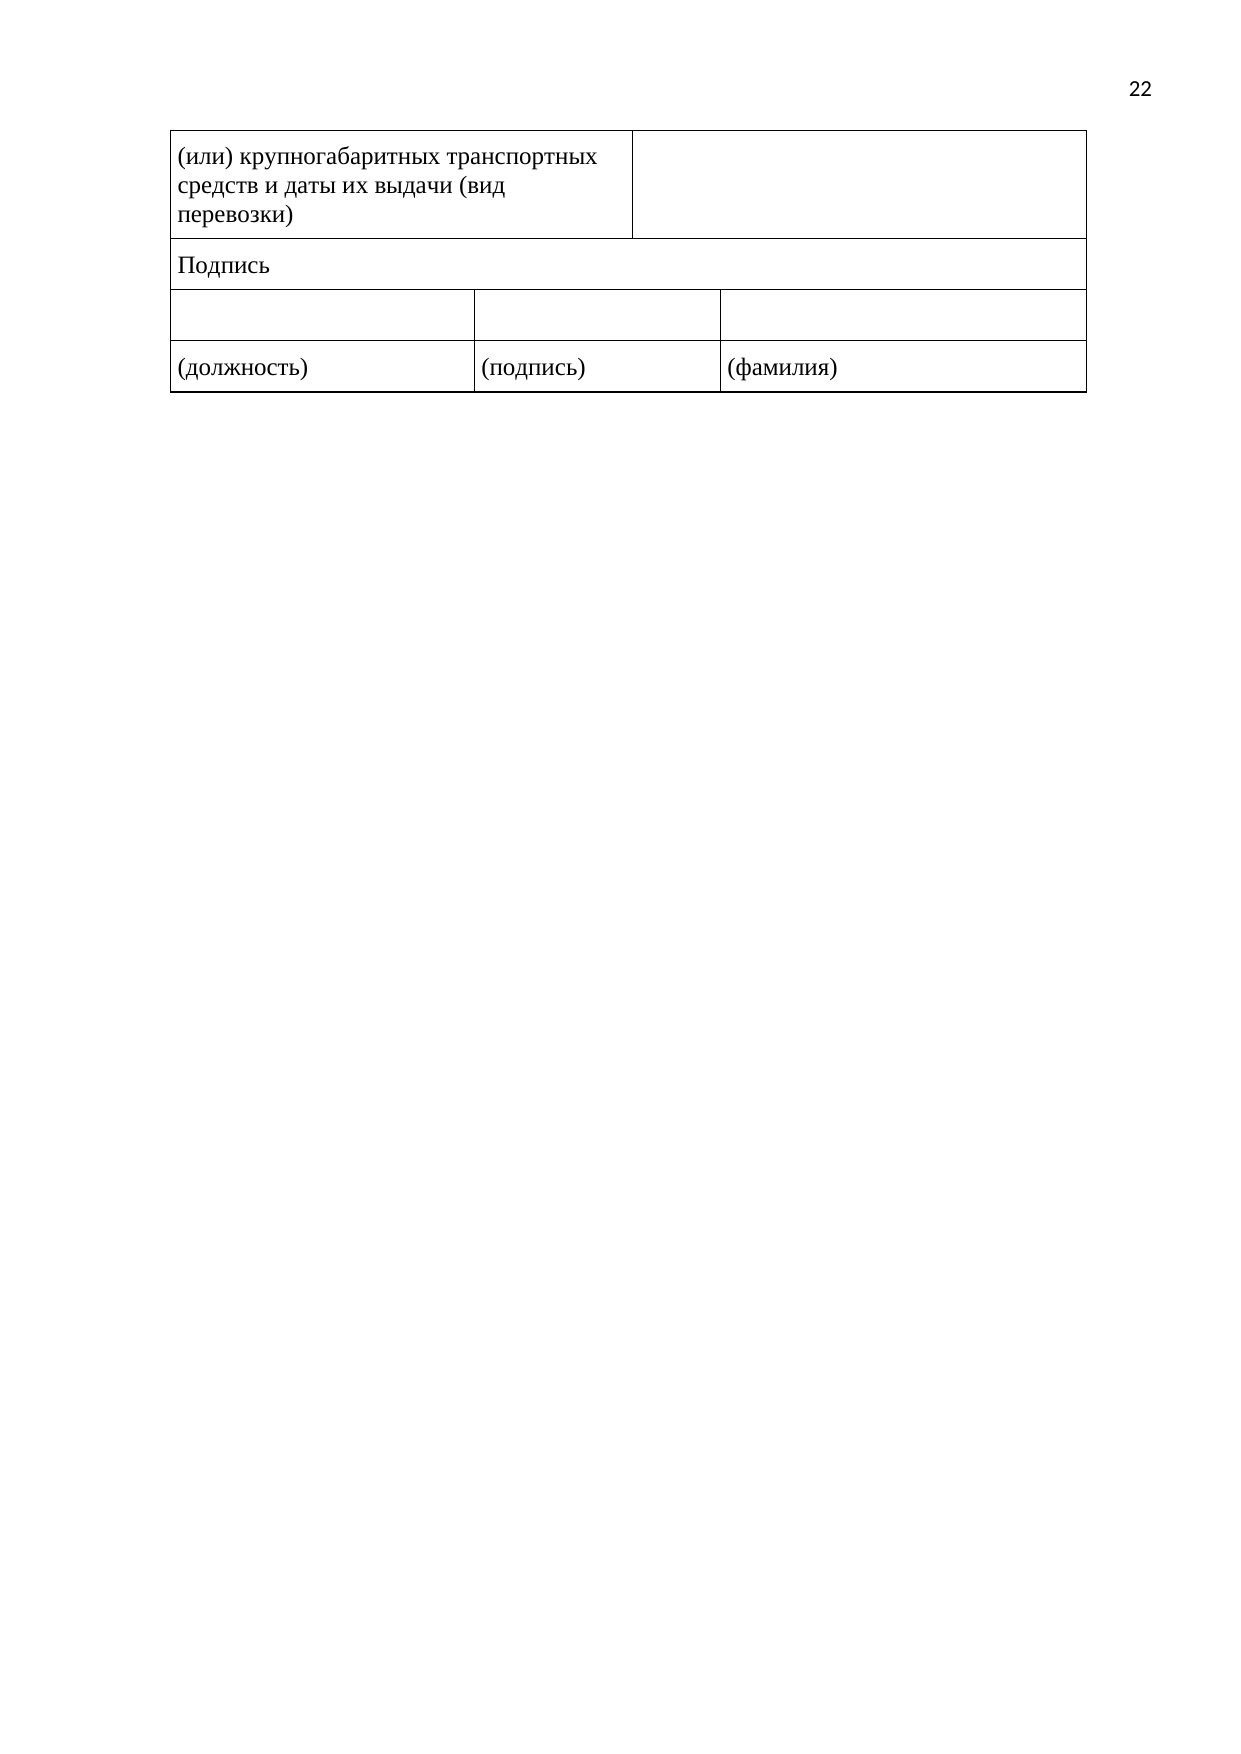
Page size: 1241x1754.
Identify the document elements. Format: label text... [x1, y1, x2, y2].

table_cell (подпись) [475, 341, 720, 391]
table_cell (должность) [171, 341, 474, 391]
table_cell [171, 131, 632, 238]
table_cell (фамилия) [721, 341, 1086, 391]
table_cell [171, 290, 474, 340]
table_cell [633, 131, 1086, 238]
table_cell [475, 290, 720, 340]
table_cell Подпись [171, 239, 1086, 289]
table_cell [721, 290, 1086, 340]
